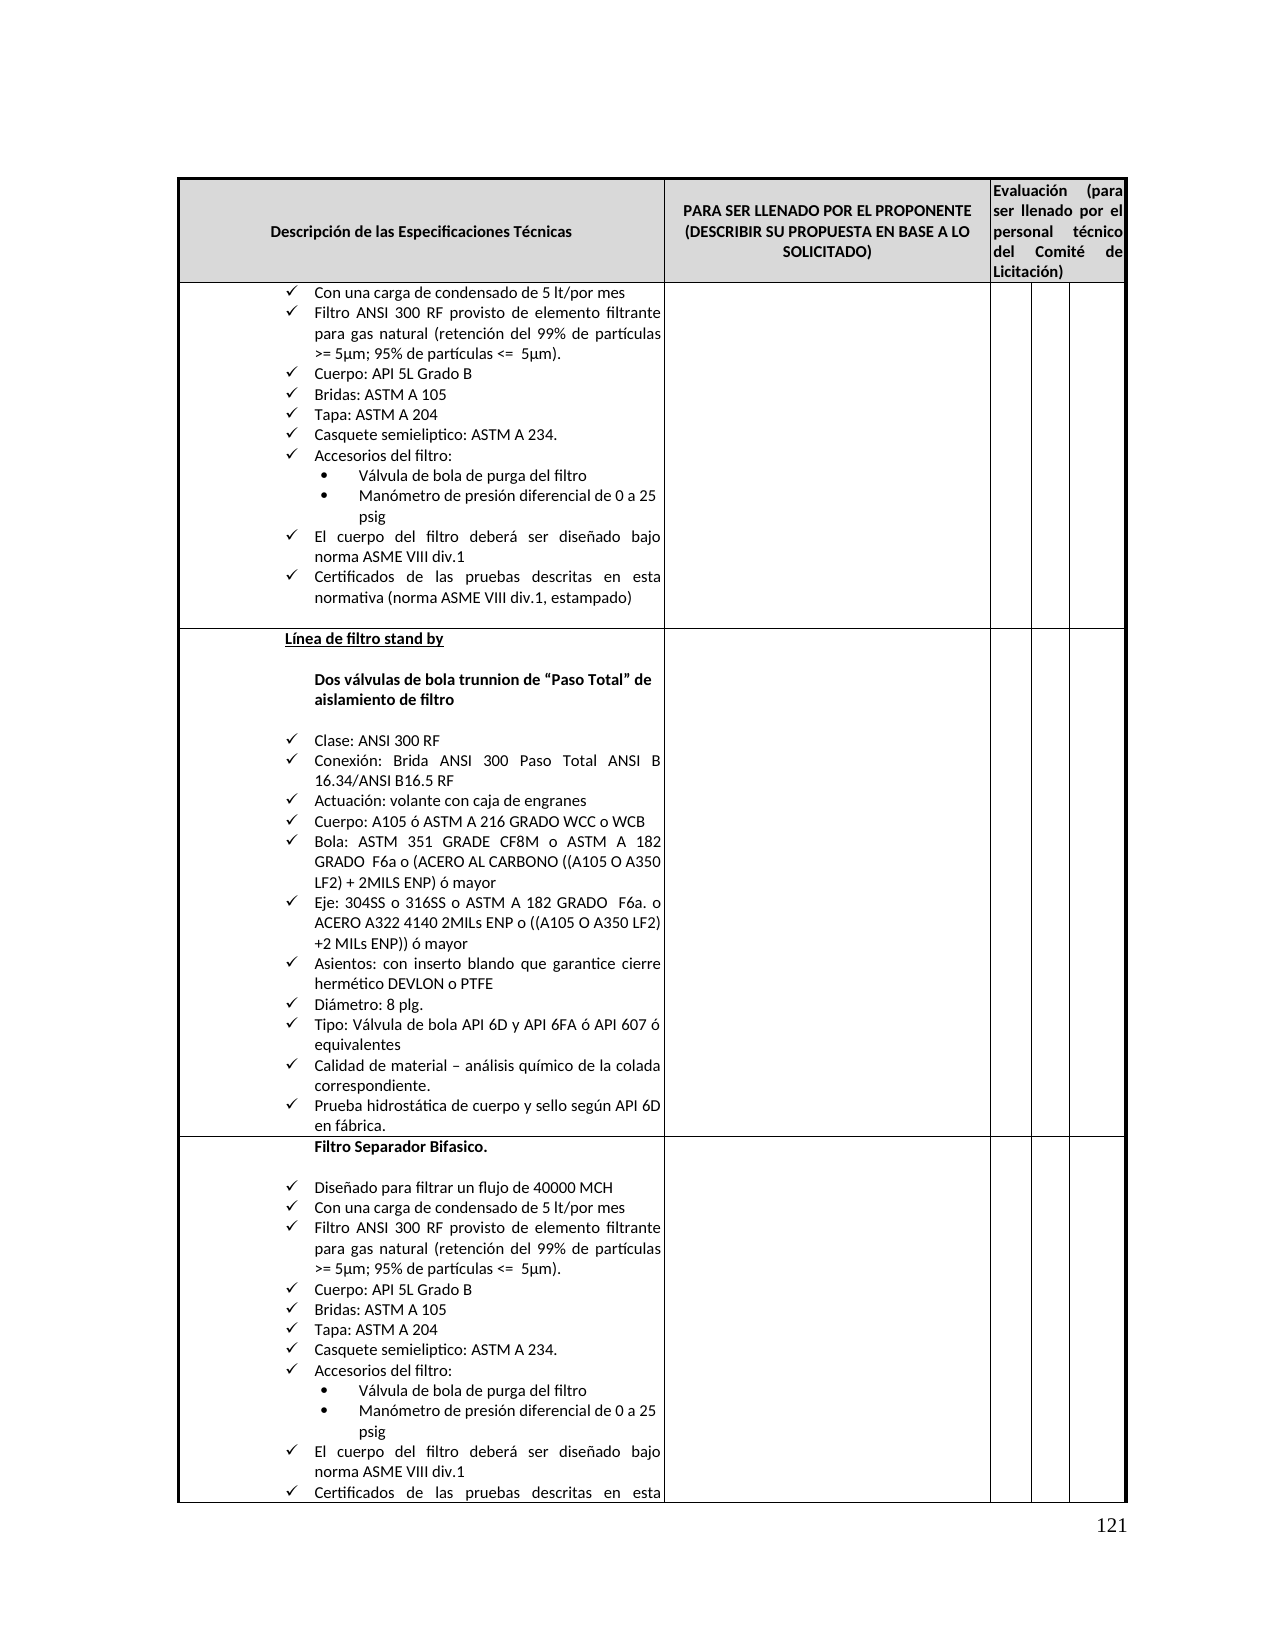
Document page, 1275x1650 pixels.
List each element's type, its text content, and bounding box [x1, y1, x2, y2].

table_header PARA SER LLENADO POR EL PROPONENTE (DESCRIBIR SU PROPUESTA EN BASE A LO SOLICITADO) [665, 180, 990, 282]
table_cell [665, 629, 990, 1136]
table_header Evaluación (para ser llenado por el personal técnico del Comité de Licitación) [991, 180, 1124, 282]
table_cell [991, 629, 1031, 1136]
table_cell [991, 1137, 1031, 1502]
table_cell [1032, 629, 1069, 1136]
table_cell [665, 1137, 990, 1502]
table_cell [1070, 1137, 1124, 1502]
table_cell [991, 283, 1031, 628]
table_cell Línea de filtro stand by Dos válvulas de bola trunnion de “Paso Total” de aislamiento de filtro Clase: ANSI 300 RF Conexión: Brida ANSI 300 Paso Total ANSI B 16.34/ANSI B16.5 RF Actuación: volante con caja de engranes Cuerpo: A105 ó ASTM A 216 GRADO WCC o WCB Bola: ASTM 351 GRADE CF8M o ASTM A 182 GRADO F6a o (ACERO AL CARBONO ((A105 O A350 LF2) + 2MILS ENP) ó mayor Eje: 304SS o 316SS o ASTM A 182 GRADO F6a. o ACERO A322 4140 2MILs ENP o ((A105 O A350 LF2) +2 MILs ENP)) ó mayor Asientos: con inserto blando que garantice cierre hermético DEVLON o PTFE Diámetro: 8 plg. Tipo: Válvula de bola API 6D y API 6FA ó API 607 ó equivalentes Calidad de material – análisis químico de la colada correspondiente. Prueba hidrostática de cuerpo y sello según API 6D en fábrica. [180, 629, 664, 1136]
table_cell [1070, 629, 1124, 1136]
table_cell [1032, 1137, 1069, 1502]
table_cell [1032, 283, 1069, 628]
table_header Descripción de las Especificaciones Técnicas [180, 180, 664, 282]
table_cell [665, 283, 990, 628]
table_cell [1070, 283, 1124, 628]
